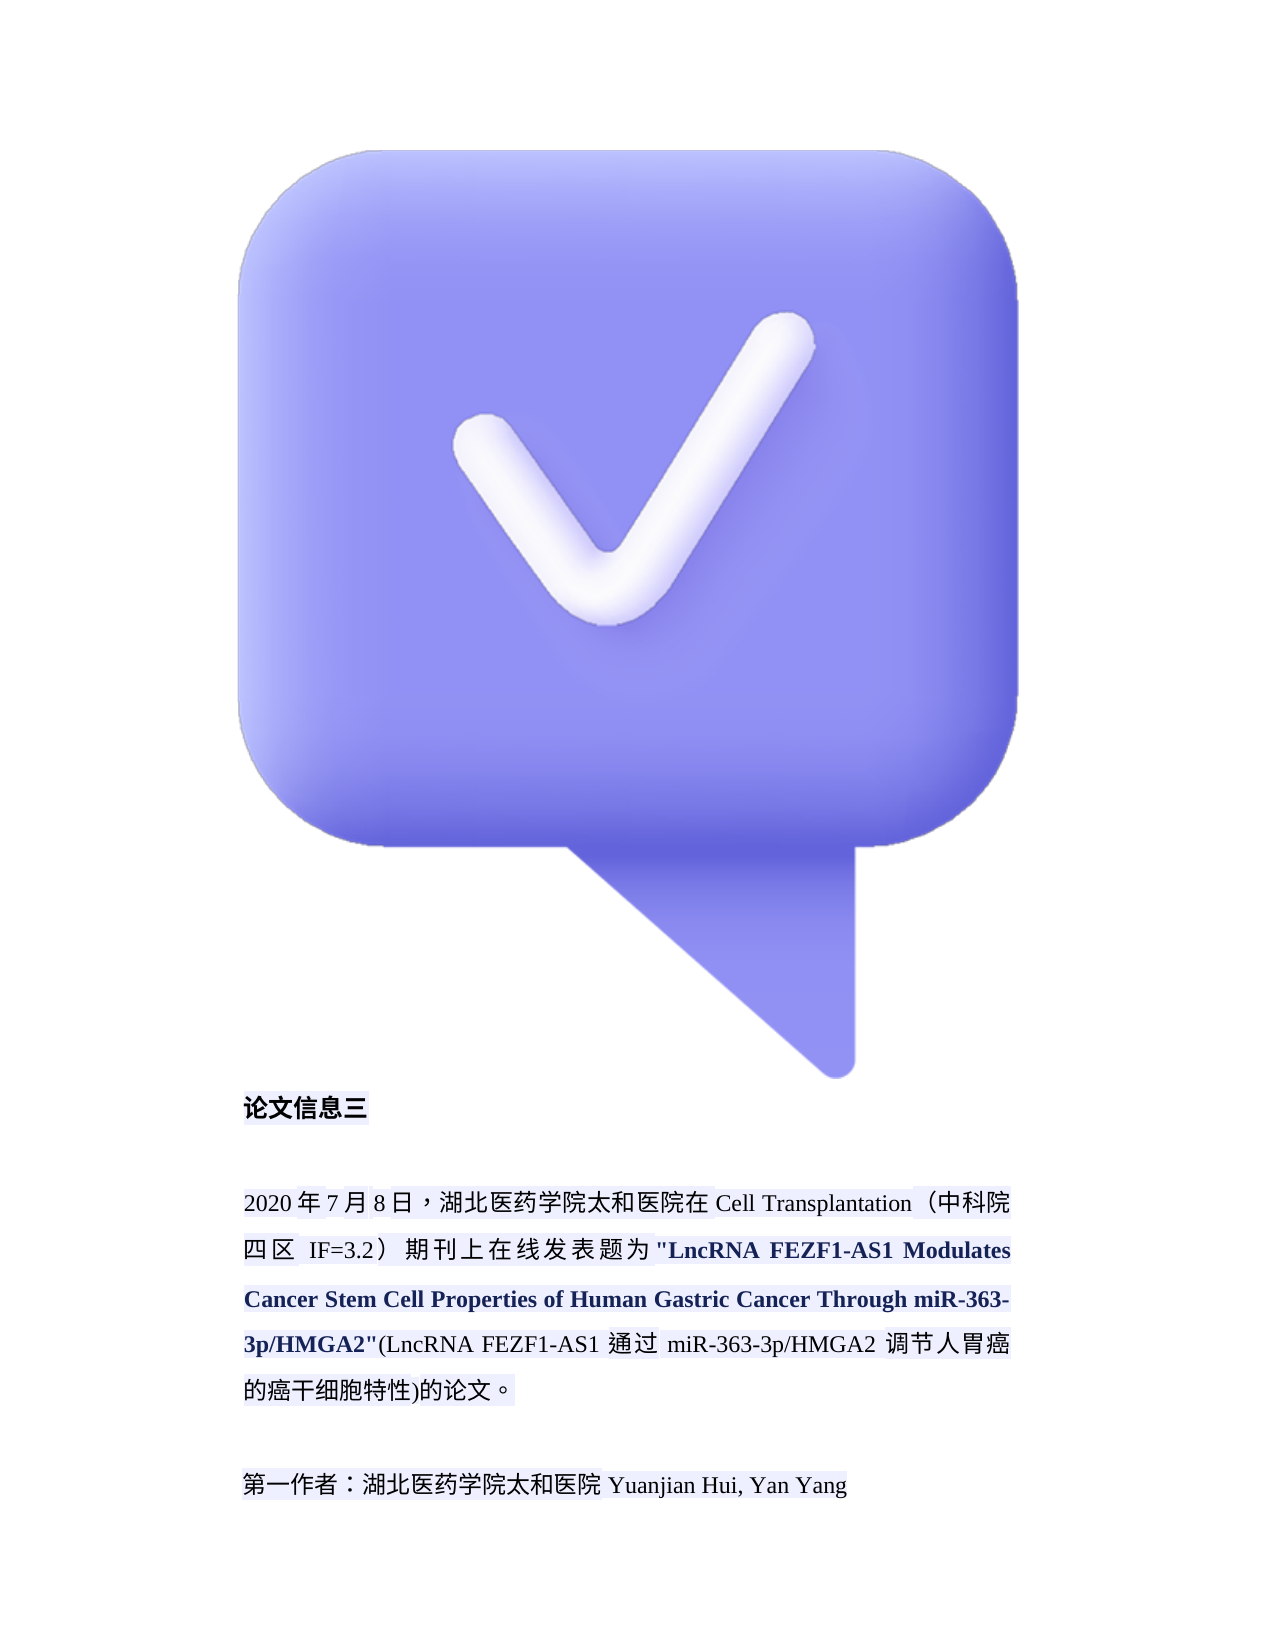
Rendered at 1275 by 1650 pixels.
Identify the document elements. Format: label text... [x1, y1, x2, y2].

text 论文信息三 [244, 1079, 1011, 1125]
text 第一作者：湖北医药学院太和医院 Yuanjian Hui, Yan Yang [242, 1453, 1012, 1500]
text 2020年7月8日，湖北医药学院太和医院在Cell Transplantation（中科院四区 IF=3.2）期刊上在线发表题为"LncRNA FEZF1-AS1 Modulates Cancer Stem Cell Properties of Human Gastric Cancer Through miR-363-3p/HMGA2"(LncRNA FEZF1-AS1 通过 miR-363-3p/HMGA2 调节人胃癌的癌干细胞特性)的论文。 [244, 1312, 1011, 1406]
text 2020年7月8日，湖北医药学院太和医院在Cell Transplantation（中科院四区 IF=3.2）期刊上在线发表题为"LncRNA FEZF1-AS1 Modulates Cancer Stem Cell Properties of Human Gastric Cancer Through miR-363-3p/HMGA2"(LncRNA FEZF1-AS1 通过 miR-363-3p/HMGA2 调节人胃癌的癌干细胞特性)的论文。 [244, 1172, 1011, 1285]
picture [237, 150, 1019, 1079]
